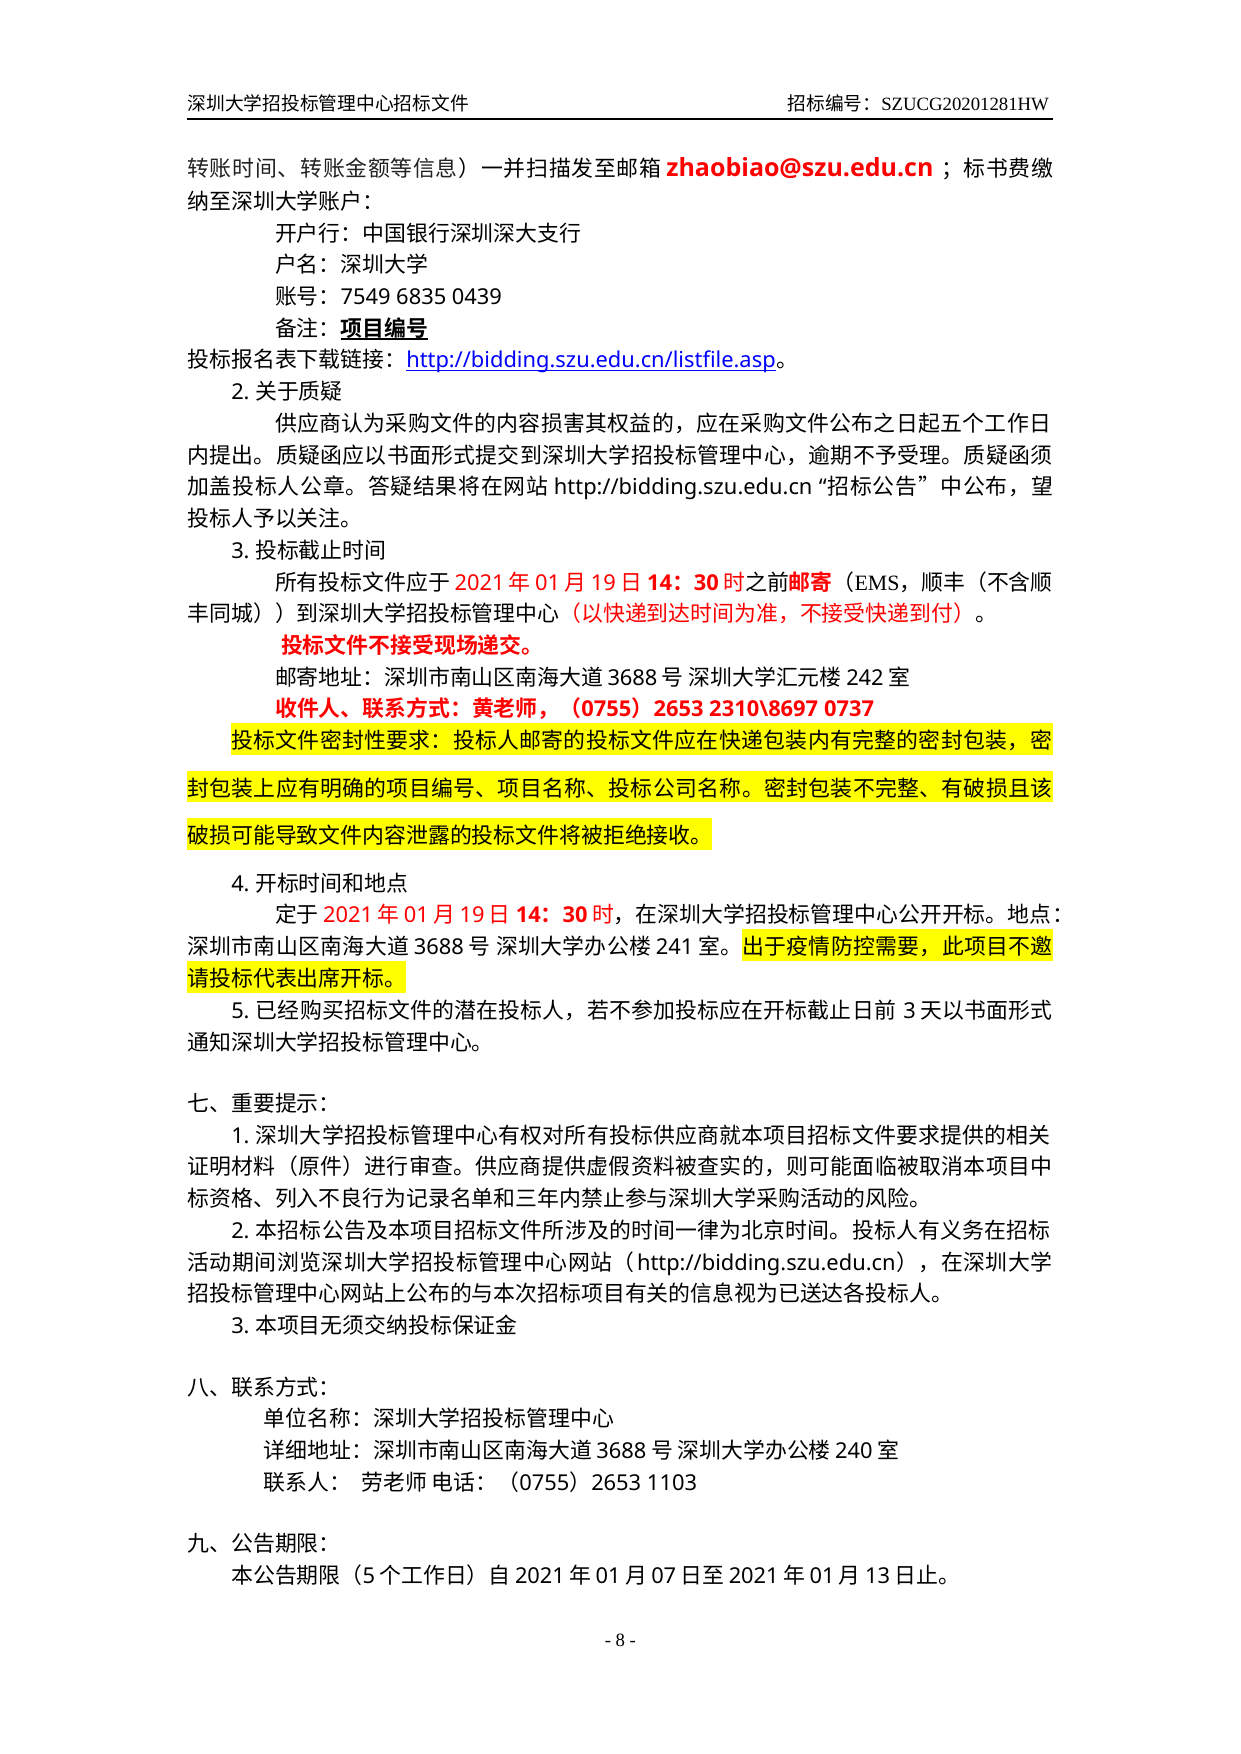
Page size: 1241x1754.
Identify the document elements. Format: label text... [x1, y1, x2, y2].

text 供应商认为采购文件的内容损害其权益的，应在采购文件公布之日起五个工作日内提出。质疑函应以书面形式提交到深圳大学招投标管理中心，逾期不予受理。质疑函须加盖投标人公章。答疑结果将在网站http://bidding.szu.edu.cn “招标公告”中公布，望投标人予以关注。 [187, 406, 1053, 533]
text 所有投标文件应于2021年01月19日 14：30时之前邮寄（EMS，顺丰（不含顺丰同城））到深圳大学招投标管理中心（以快递到达时间为准，不接受快递到付）。 [187, 564, 1053, 628]
text 开户行：中国银行深圳深大支行 [187, 216, 1053, 247]
text 3. 本项目无须交纳投标保证金 [187, 1308, 1053, 1340]
text 账号：7549 6835 0439 [187, 279, 1053, 311]
text 投标报名表下载链接：http://bidding.szu.edu.cn/listfile.asp。 [187, 342, 1053, 374]
text 联系人： 劳老师 电话：（0755）2653 1103 [187, 1464, 1053, 1496]
text 定于2021年01月19日 14：30时，在深圳大学招投标管理中心公开开标。地点：深圳市南山区南海大道3688号 深圳大学办公楼241室。出于疫情防控需要，此项目不邀请投标代表出席开标。 [187, 897, 1053, 993]
text 本公告期限（5个工作日）自2021年01月07日至2021年01月13日止。 [187, 1558, 1053, 1589]
text 户名：深圳大学 [187, 247, 1053, 279]
text 备注：项目编号 [187, 311, 1053, 342]
text 4. 开标时间和地点 [187, 866, 1053, 897]
text 1. 深圳大学招投标管理中心有权对所有投标供应商就本项目招标文件要求提供的相关证明材料（原件）进行审查。供应商提供虚假资料被查实的，则可能面临被取消本项目中标资格、列入不良行为记录名单和三年内禁止参与深圳大学采购活动的风险。 [187, 1118, 1053, 1213]
text 单位名称：深圳大学招投标管理中心 [187, 1401, 1053, 1433]
text 2. 关于质疑 [187, 374, 1053, 406]
text 八、联系方式： [187, 1369, 1053, 1401]
text 3. 投标截止时间 [187, 533, 1053, 564]
text 投标文件密封性要求：投标人邮寄的投标文件应在快递包装内有完整的密封包装，密封包装上应有明确的项目编号、项目名称、投标公司名称。密封包装不完整、有破损且该破损可能导致文件内容泄露的投标文件将被拒绝接收。 [187, 723, 1053, 771]
text 详细地址：深圳市南山区南海大道3688号 深圳大学办公楼240室 [187, 1433, 1053, 1464]
text 邮寄地址：深圳市南山区南海大道3688号 深圳大学汇元楼242室 [187, 660, 1053, 691]
text 收件人、联系方式：黄老师，（0755）2653 2310\8697 0737 [187, 691, 1053, 723]
text 2. 本招标公告及本项目招标文件所涉及的时间一律为北京时间。投标人有义务在招标活动期间浏览深圳大学招投标管理中心网站（http://bidding.szu.edu.cn），在深圳大学招投标管理中心网站上公布的与本次招标项目有关的信息视为已送达各投标人。 [187, 1213, 1053, 1308]
text 投标文件密封性要求：投标人邮寄的投标文件应在快递包装内有完整的密封包装，密封包装上应有明确的项目编号、项目名称、投标公司名称。密封包装不完整、有破损且该破损可能导致文件内容泄露的投标文件将被拒绝接收。 [187, 802, 1053, 850]
text 投标文件不接受现场递交。 [187, 628, 1053, 660]
text 九、公告期限： [187, 1526, 1053, 1558]
text 5. 已经购买招标文件的潜在投标人，若不参加投标应在开标截止日前3天以书面形式通知深圳大学招投标管理中心。 [187, 993, 1053, 1056]
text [187, 150, 1053, 216]
text 七、重要提示： [187, 1086, 1053, 1118]
